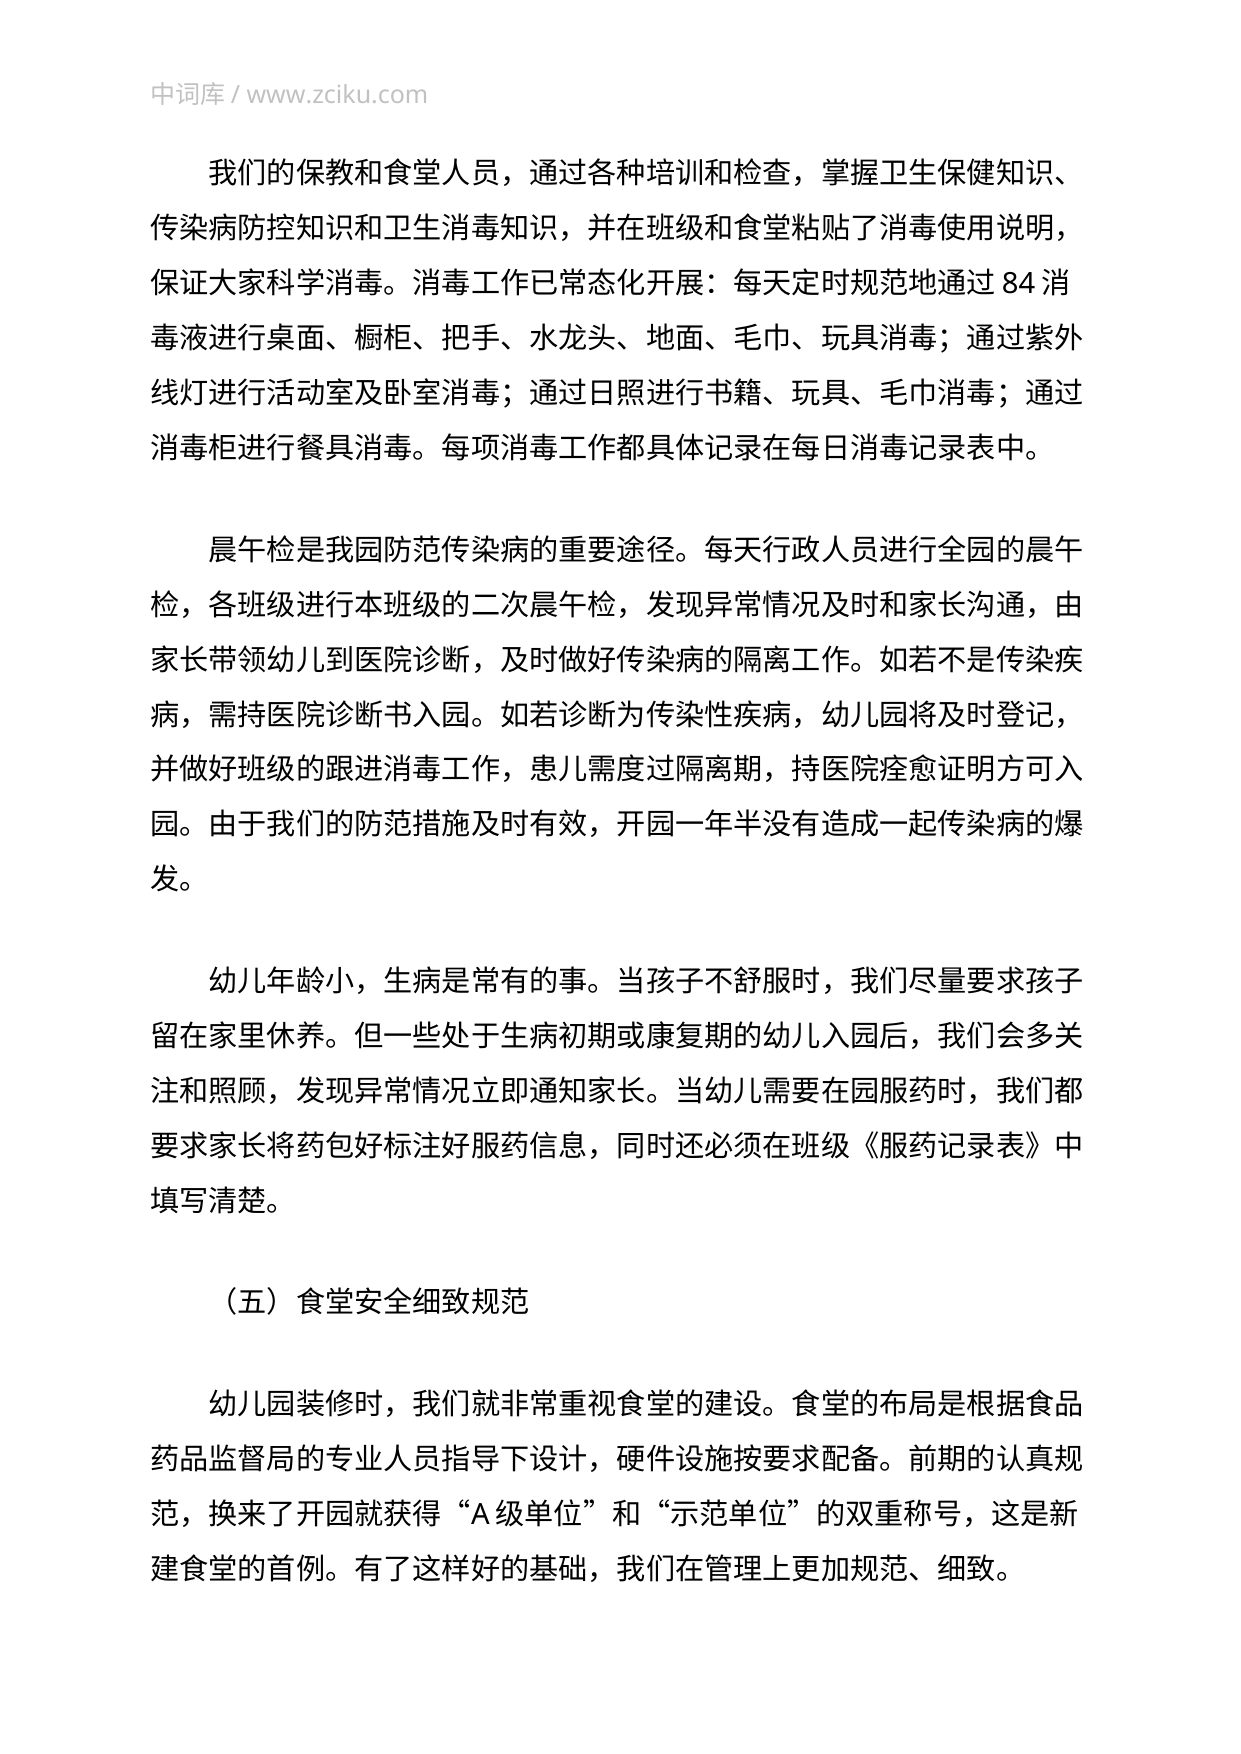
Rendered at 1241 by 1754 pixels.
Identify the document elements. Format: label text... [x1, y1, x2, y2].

text 幼儿年龄小，生病是常有的事。当孩子不舒服时，我们尽量要求孩子留在家里休养。但一些处于生病初期或康复期的幼儿入园后，我们会多关注和照顾，发现异常情况立即通知家长。当幼儿需要在园服药时，我们都要求家长将药包好标注好服药信息，同时还必须在班级《服药记录表》中填写清楚。 [150, 957, 1090, 1219]
text 幼儿园装修时，我们就非常重视食堂的建设。食堂的布局是根据食品药品监督局的专业人员指导下设计，硬件设施按要求配备。前期的认真规范，换来了开园就获得“A级单位”和“示范单位”的双重称号，这是新建食堂的首例。有了这样好的基础，我们在管理上更加规范、细致。 [150, 1381, 1090, 1588]
text 晨午检是我园防范传染病的重要途径。每天行政人员进行全园的晨午检，各班级进行本班级的二次晨午检，发现异常情况及时和家长沟通，由家长带领幼儿到医院诊断，及时做好传染病的隔离工作。如若不是传染疾病，需持医院诊断书入园。如若诊断为传染性疾病，幼儿园将及时登记，并做好班级的跟进消毒工作，患儿需度过隔离期，持医院痊愈证明方可入园。由于我们的防范措施及时有效，开园一年半没有造成一起传染病的爆发。 [150, 526, 1090, 898]
text 我们的保教和食堂人员，通过各种培训和检查，掌握卫生保健知识、传染病防控知识和卫生消毒知识，并在班级和食堂粘贴了消毒使用说明，保证大家科学消毒。消毒工作已常态化开展：每天定时规范地通过84消毒液进行桌面、橱柜、把手、水龙头、地面、毛巾、玩具消毒；通过紫外线灯进行活动室及卧室消毒；通过日照进行书籍、玩具、毛巾消毒；通过消毒柜进行餐具消毒。每项消毒工作都具体记录在每日消毒记录表中。 [150, 150, 1090, 467]
text （五）食堂安全细致规范 [150, 1279, 1090, 1321]
